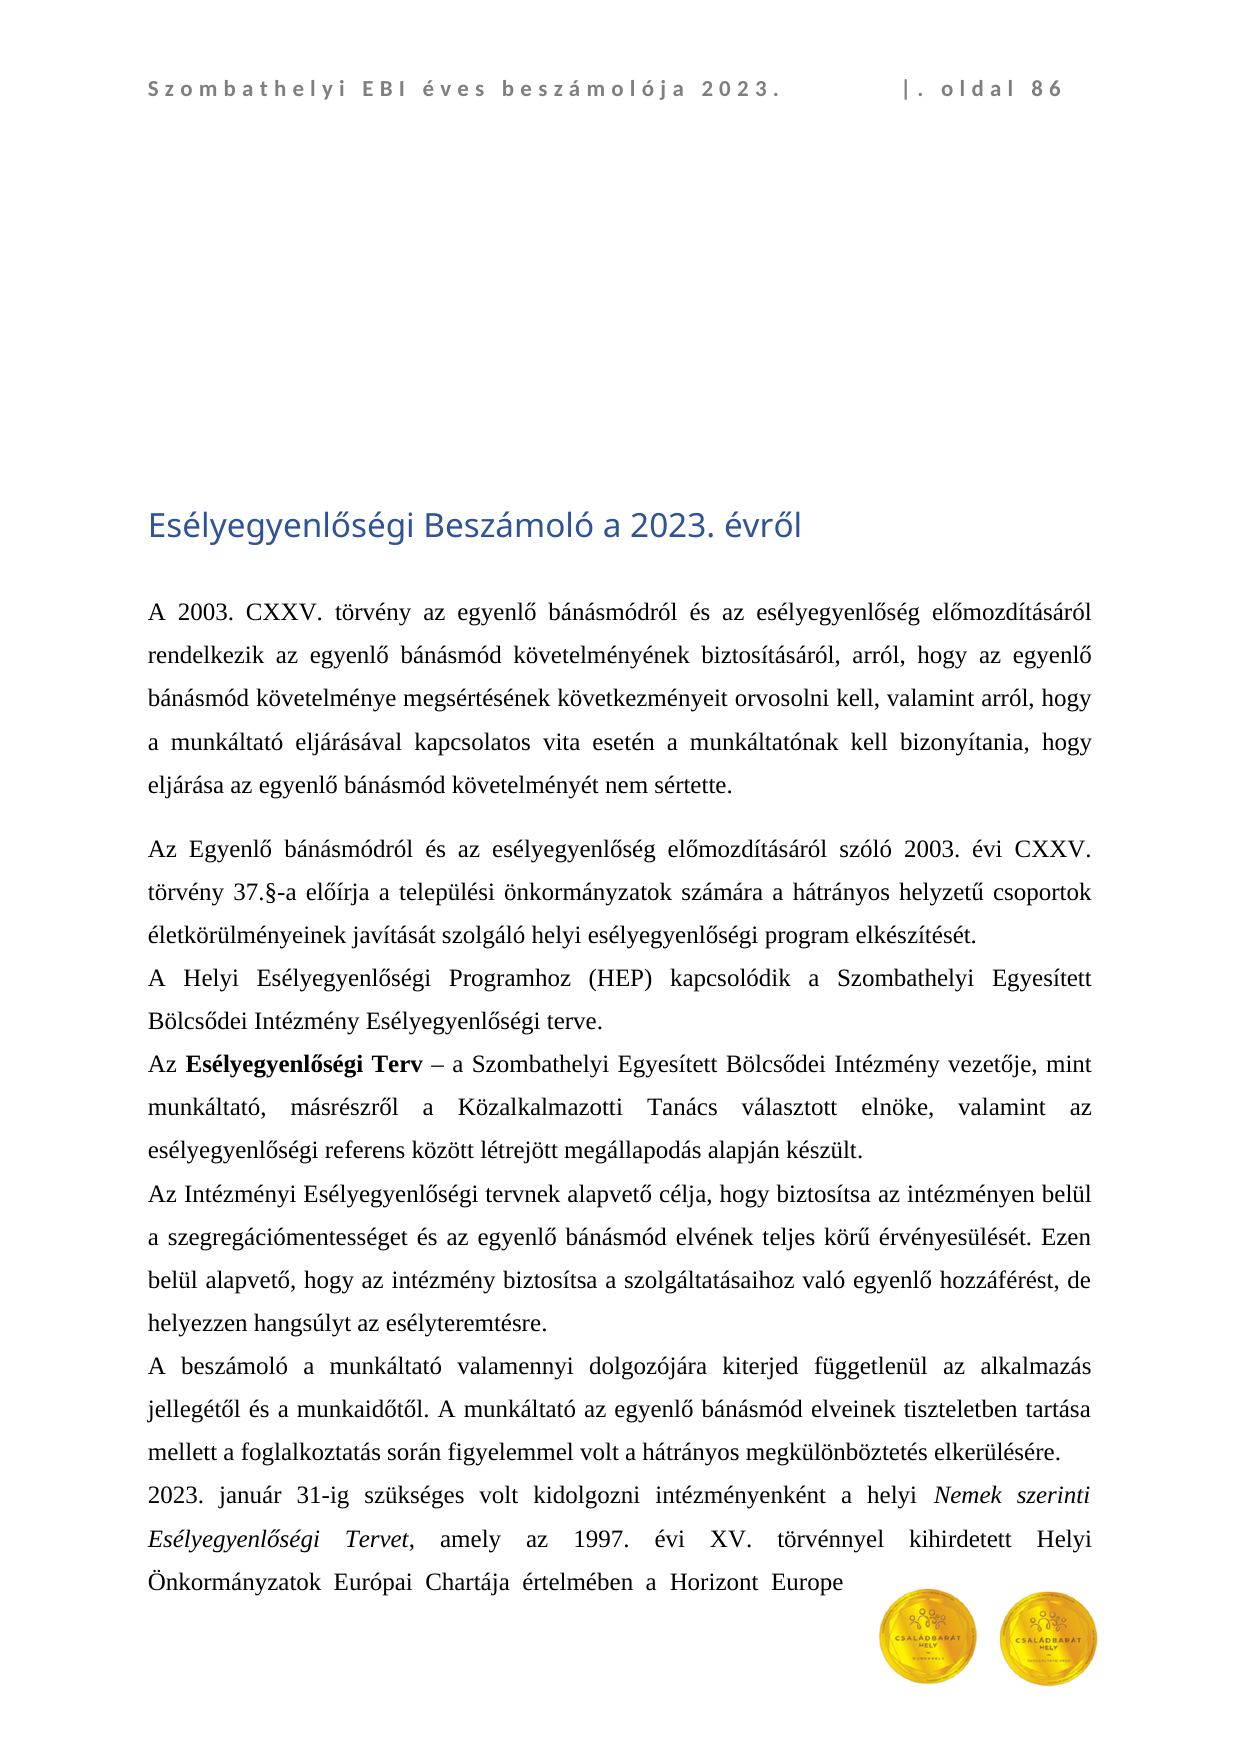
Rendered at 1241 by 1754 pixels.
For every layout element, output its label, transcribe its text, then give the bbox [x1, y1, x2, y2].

text Az Egyenlő bánásmódról és az esélyegyenlőség előmozdításáról szóló 2003. évi CXXV. törvény 37.§-a előírja a települési önkormányzatok számára a hátrányos helyzetű csoportok életkörülményeinek javítását szolgáló helyi esélyegyenlőségi program elkészítését. [148, 834, 1092, 949]
picture [861, 1578, 1111, 1697]
text Az Intézményi Esélyegyenlőségi tervnek alapvető célja, hogy biztosítsa az intézményen belül a szegregációmentességet és az egyenlő bánásmód elvének teljes körű érvényesülését. Ezen belül alapvető, hogy az intézmény biztosítsa a szolgáltatásaihoz való egyenlő hozzáférést, de helyezzen hangsúlyt az esélyteremtésre. [148, 1179, 1092, 1337]
text Az Esélyegyenlőségi Terv – a Szombathelyi Egyesített Bölcsődei Intézmény vezetője, mint munkáltató, másrészről a Közalkalmazotti Tanács választott elnöke, valamint az esélyegyenlőségi referens között létrejött megállapodás alapján készült. [148, 1049, 1092, 1164]
text A Helyi Esélyegyenlőségi Programhoz (HEP) kapcsolódik a Szombathelyi Egyesített Bölcsődei Intézmény Esélyegyenlőségi terve. [148, 963, 1092, 1035]
text A beszámoló a munkáltató valamennyi dolgozójára kiterjed függetlenül az alkalmazás jellegétől és a munkaidőtől. A munkáltató az egyenlő bánásmód elveinek tiszteletben tartása mellett a foglalkoztatás során figyelemmel volt a hátrányos megkülönböztetés elkerülésére. [148, 1351, 1092, 1466]
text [148, 1481, 1092, 1596]
text A 2003. CXXV. törvény az egyenlő bánásmódról és az esélyegyenlőség előmozdításáról rendelkezik az egyenlő bánásmód követelményének biztosításáról, arról, hogy az egyenlő bánásmód követelménye megsértésének következményeit orvosolni kell, valamint arról, hogy a munkáltató eljárásával kapcsolatos vita esetén a munkáltatónak kell bizonyítania, hogy eljárása az egyenlő bánásmód követelményét nem sértette. [148, 597, 1092, 798]
subtitle Esélyegyenlőségi Beszámoló a 2023. évről [148, 501, 1092, 547]
